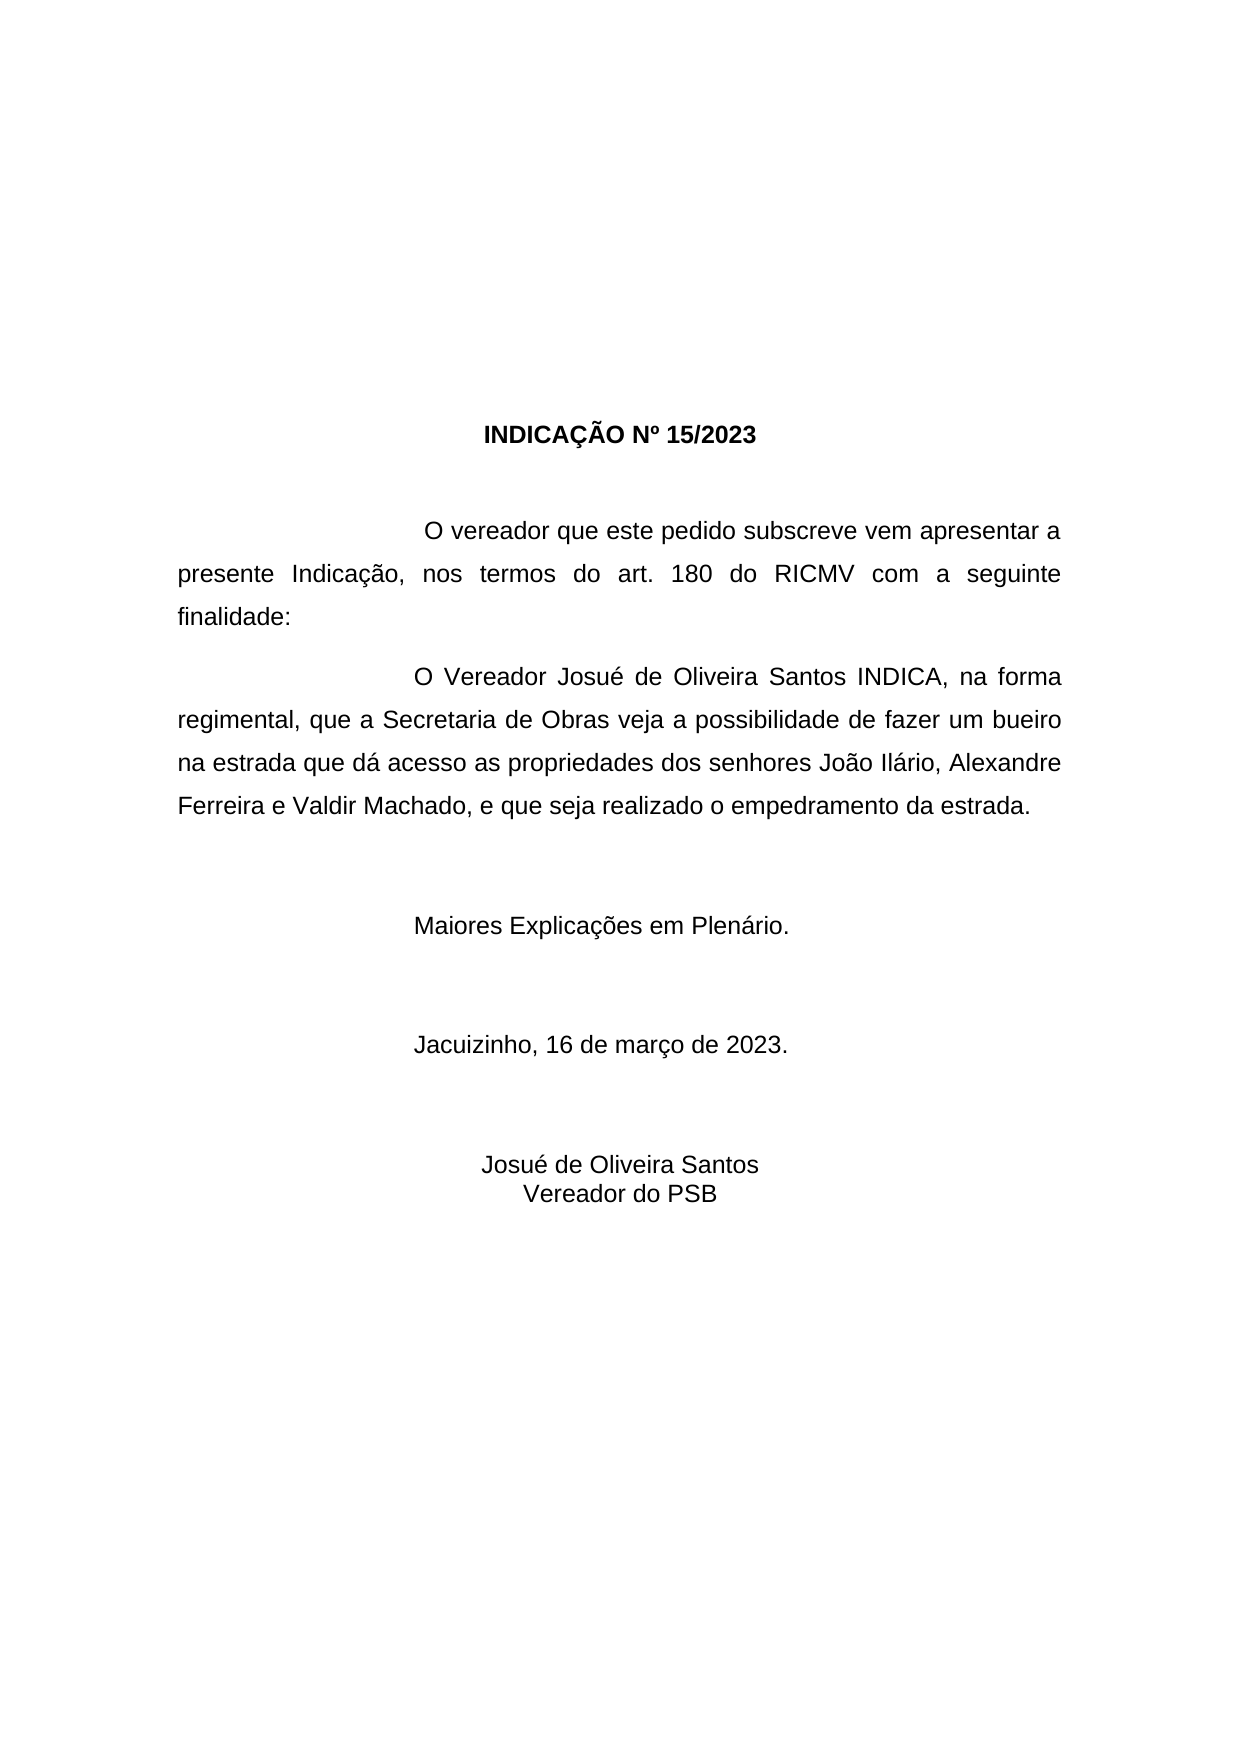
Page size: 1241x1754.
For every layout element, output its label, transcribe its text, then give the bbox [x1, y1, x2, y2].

text O vereador que este pedido subscreve vem apresentar a presente Indicação, nos termos do art. 180 do RICMV com a seguinte finalidade: [177, 516, 1063, 631]
text O Vereador Josué de Oliveira Santos INDICA, na forma regimental, que a Secretaria de Obras veja a possibilidade de fazer um bueiro na estrada que dá acesso as propriedades dos senhores João Ilário, Alexandre Ferreira e Valdir Machado, e que seja realizado o empedramento da estrada. [177, 662, 1063, 820]
text Maiores Explicações em Plenário. [177, 911, 1063, 939]
text Jacuizinho, 16 de março de 2023. [177, 1030, 1063, 1059]
text Josué de Oliveira Santos [177, 1150, 1063, 1179]
text Vereador do PSB [177, 1179, 1063, 1207]
text INDICAÇÃO Nº 15/2023 [177, 420, 1063, 449]
